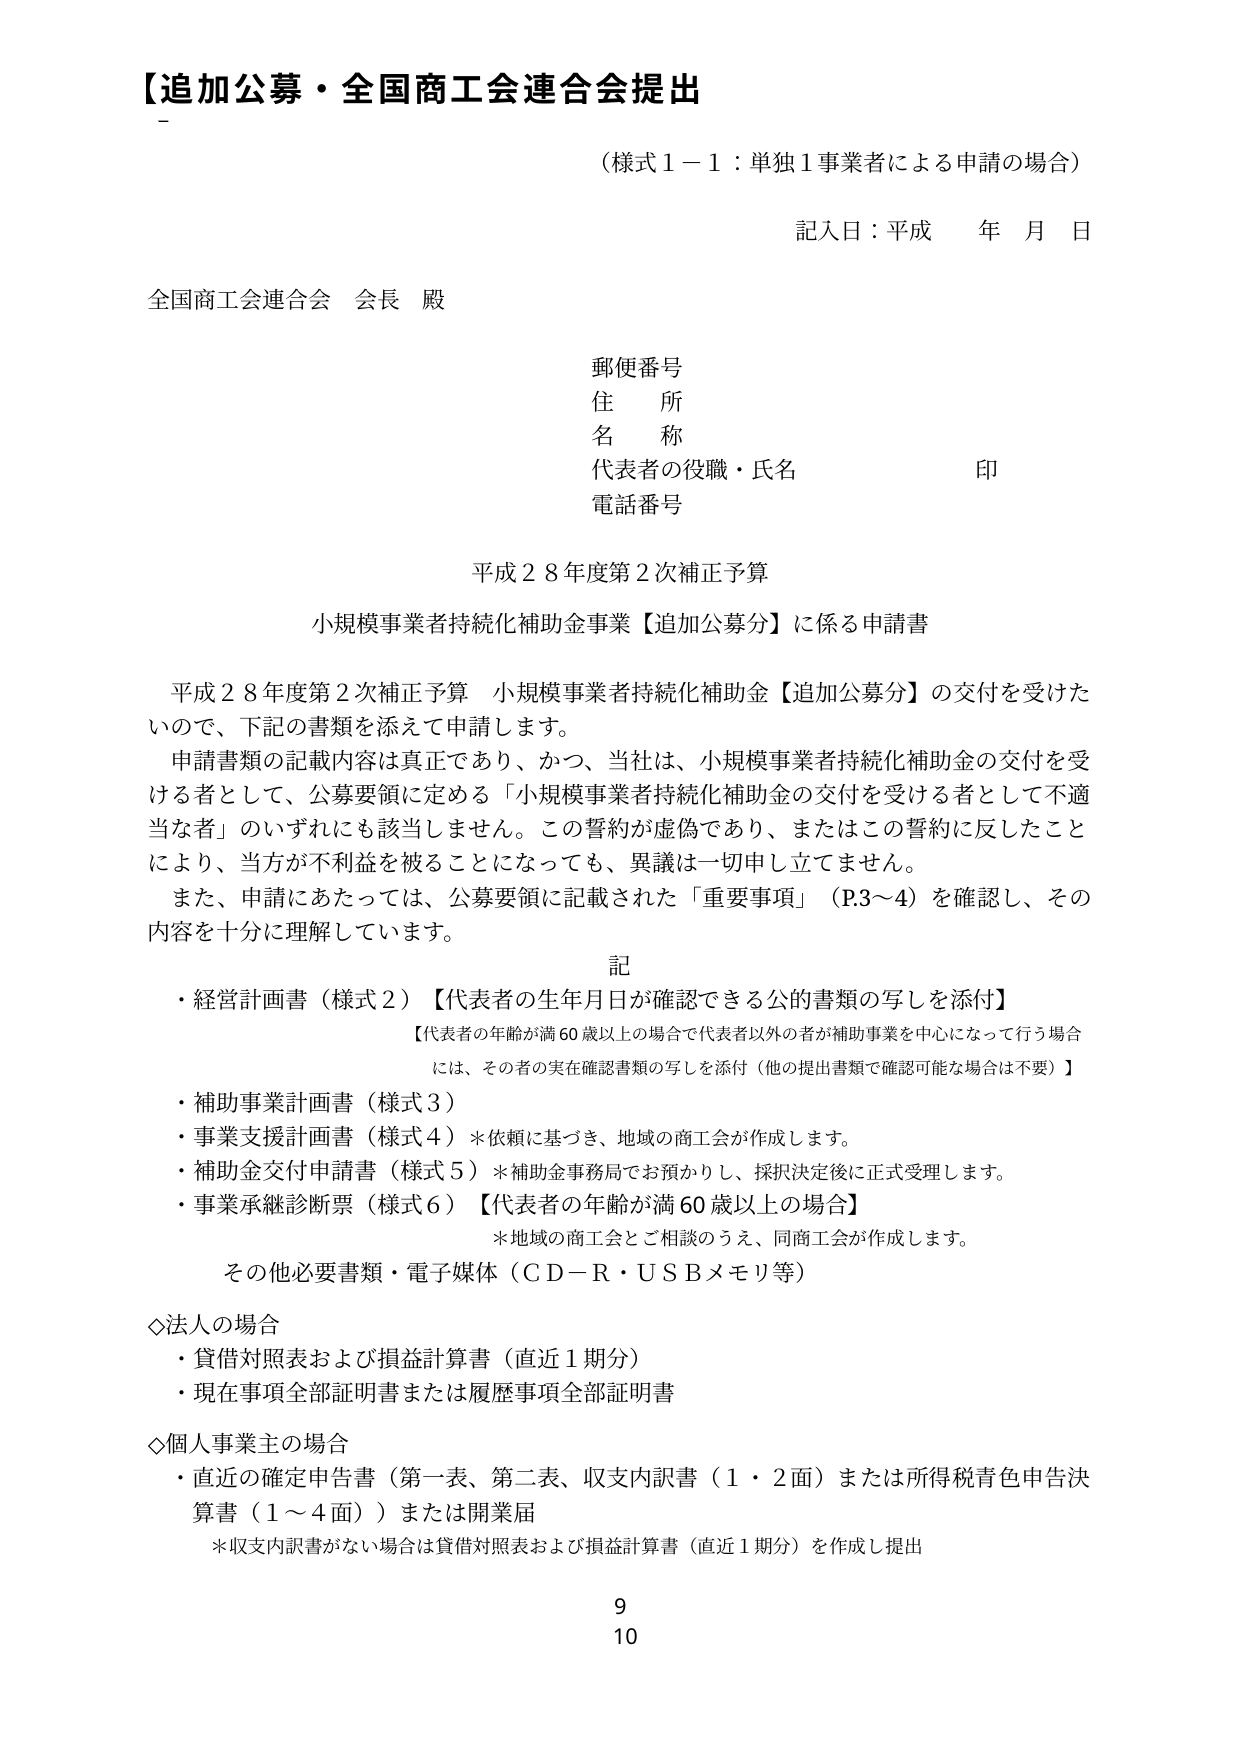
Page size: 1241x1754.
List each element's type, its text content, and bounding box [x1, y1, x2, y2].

text ＊地域の商工会とご相談のうえ、同商工会が作成します。 [148, 1221, 1092, 1255]
text また、申請にあたっては、公募要領に記載された「重要事項」（P.3～4）を確認し、その内容を十分に理解しています。 [148, 879, 1092, 947]
text 平成２８年度第２次補正予算 [148, 554, 1092, 589]
text には、その者の実在確認書類の写しを添付（他の提出書類で確認可能な場合は不要）】 [148, 1050, 1092, 1084]
text 申請書類の記載内容は真正であり、かつ、当社は、小規模事業者持続化補助金の交付を受ける者として、公募要領に定める「小規模事業者持続化補助金の交付を受ける者として不適当な者」のいずれにも該当しません。この誓約が虚偽であり、またはこの誓約に反したことにより、当方が不利益を被ることになっても、異議は一切申し立てません。 [148, 742, 1092, 879]
text ◇個人事業主の場合 [148, 1426, 1092, 1460]
text ・貸借対照表および損益計算書（直近１期分） [148, 1340, 1092, 1374]
text その他必要書類・電子媒体（ＣＤ－Ｒ・ＵＳＢメモリ等） [148, 1255, 1092, 1289]
text ・事業承継診断票（様式６）【代表者の年齢が満60歳以上の場合】 [148, 1187, 1092, 1221]
text 【代表者の年齢が満60歳以上の場合で代表者以外の者が補助事業を中心になって行う場合 [148, 1016, 1092, 1050]
text 平成２８年度第２次補正予算 小規模事業者持続化補助金【追加公募分】の交付を受けたいので、下記の書類を添えて申請します。 [148, 674, 1092, 742]
text 住 所 [591, 384, 1017, 418]
text （様式１－１：単独１事業者による申請の場合） [148, 144, 1092, 179]
text ＊収支内訳書がない場合は貸借対照表および損益計算書（直近１期分）を作成し提出 [191, 1528, 1092, 1562]
text ◇法人の場合 [148, 1306, 1092, 1340]
text 記入日：平成 年 月 日 [148, 213, 1092, 247]
text 郵便番号 [591, 349, 1017, 384]
text 小規模事業者持続化補助金事業【追加公募分】に係る申請書 [148, 606, 1092, 640]
text ・経営計画書（様式２）【代表者の生年月日が確認できる公的書類の写しを添付】 [148, 982, 1092, 1016]
text ・事業支援計画書（様式４）＊依頼に基づき、地域の商工会が作成します。 [148, 1118, 1092, 1152]
text 電話番号 [591, 486, 1092, 520]
text ・直近の確定申告書（第一表、第二表、収支内訳書（１・２面）または所得税青色申告決算書（１～４面））または開業届 [169, 1460, 1092, 1528]
text 代表者の役職・氏名 印 [591, 452, 1078, 486]
text 全国商工会連合会 会長 殿 [148, 281, 1092, 315]
text ・補助事業計画書（様式３） [148, 1084, 1092, 1118]
text ・現在事項全部証明書または履歴事項全部証明書 [148, 1374, 1092, 1409]
text 名 称 [591, 418, 1017, 452]
text ・補助金交付申請書（様式５）＊補助金事務局でお預かりし、採択決定後に正式受理します。 [148, 1152, 1092, 1187]
subtitle 記 [148, 947, 1092, 982]
